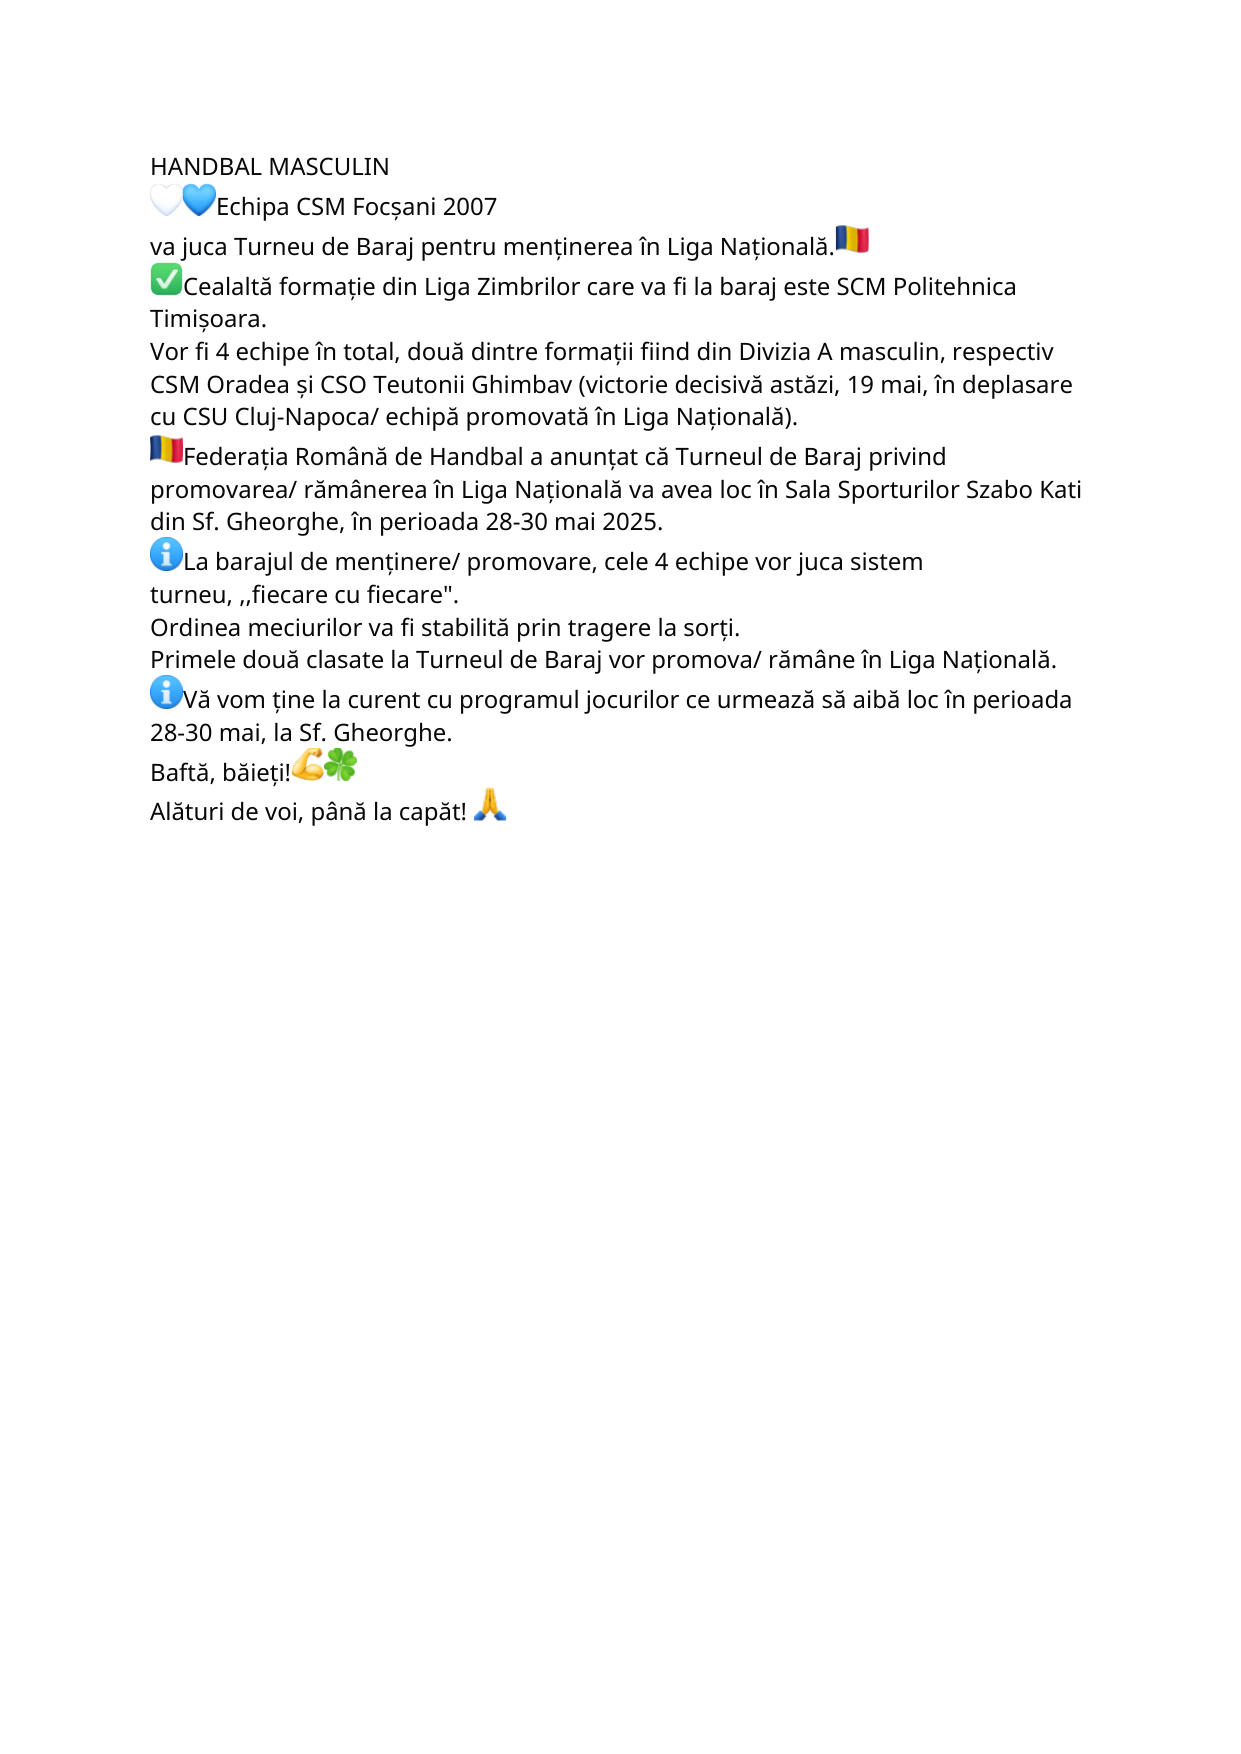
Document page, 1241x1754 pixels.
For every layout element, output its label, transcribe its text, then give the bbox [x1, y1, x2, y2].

picture [473, 787, 507, 821]
text La barajul de menținere/ promovare, cele 4 echipe vor juca sistem turneu, ,,fiecare cu fiecare". [150, 538, 1090, 610]
text Ordinea meciurilor va fi stabilită prin tragere la sorți. [150, 610, 1090, 643]
picture [150, 537, 183, 571]
text HANDBAL MASCULIN [150, 150, 1090, 183]
picture [150, 182, 216, 216]
text va juca Turneu de Baraj pentru menținerea în Liga Națională. [150, 222, 1090, 262]
picture [150, 675, 183, 709]
text Alături de voi, până la capăt! [150, 788, 1090, 828]
text Vă vom ține la curent cu programul jocurilor ce urmează să aibă loc în perioada 28-30 mai, la Sf. Gheorghe. [150, 676, 1090, 748]
text Vor fi 4 echipe în total, două dintre formații fiind din Divizia A masculin, respectiv CSM Oradea și CSO Teutonii Ghimbav (victorie decisivă astăzi, 19 mai, în deplasare cu CSU Cluj-Napoca/ echipă promovată în Liga Națională). [150, 335, 1090, 433]
text Federația Română de Handbal a anunțat că Turneul de Baraj privind promovarea/ rămânerea în Liga Națională va avea loc în Sala Sporturilor Szabo Kati din Sf. Gheorghe, în perioada 28-30 mai 2025. [150, 433, 1090, 538]
text Echipa CSM Focșani 2007 [150, 183, 1090, 222]
picture [835, 222, 869, 256]
picture [150, 262, 183, 296]
text Baftă, băieți! [150, 748, 1090, 788]
picture [291, 748, 357, 781]
text Primele două clasate la Turneul de Baraj vor promova/ rămâne în Liga Națională. [150, 643, 1090, 676]
text Cealaltă formație din Liga Zimbrilor care va fi la baraj este SCM Politehnica Timișoara. [150, 262, 1090, 335]
picture [150, 432, 183, 466]
